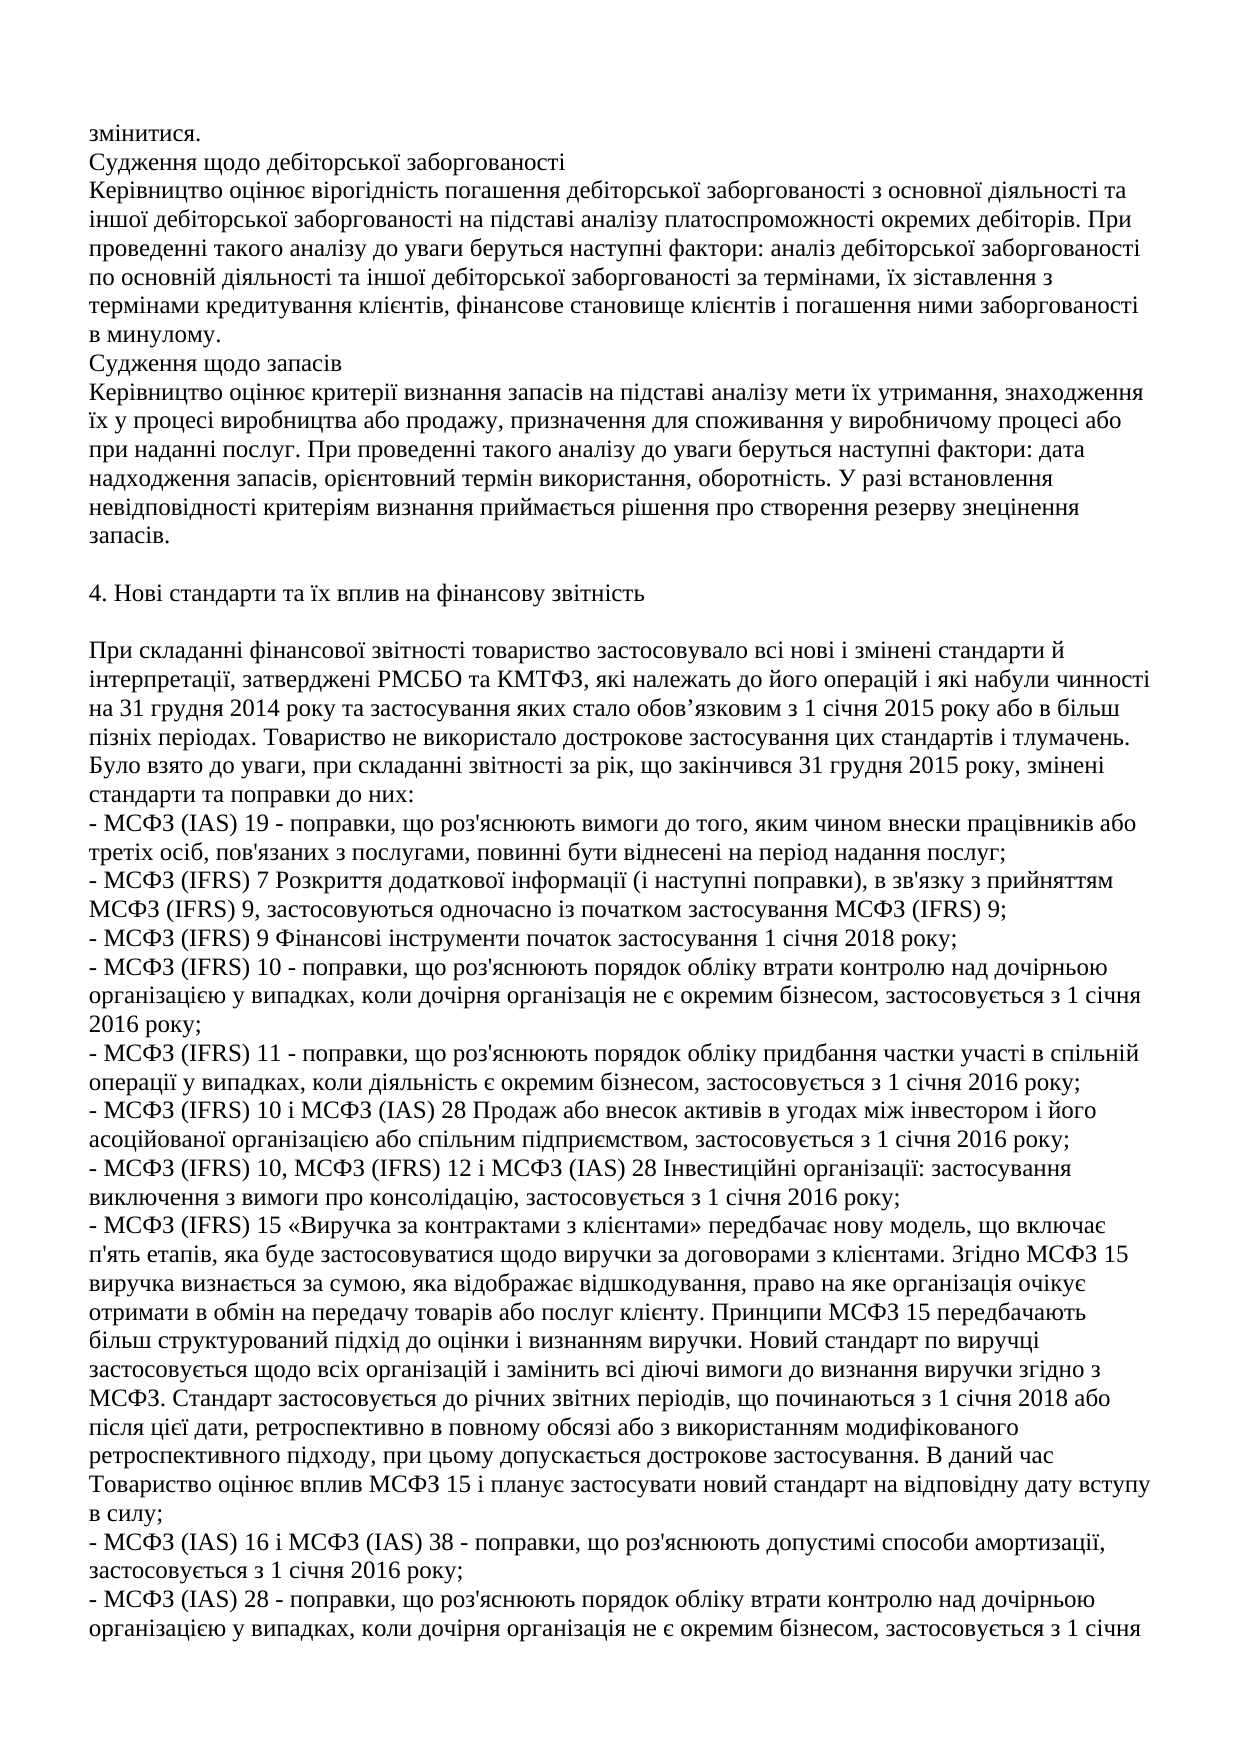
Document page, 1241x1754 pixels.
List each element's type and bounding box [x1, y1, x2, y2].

text [89, 118, 1152, 1642]
